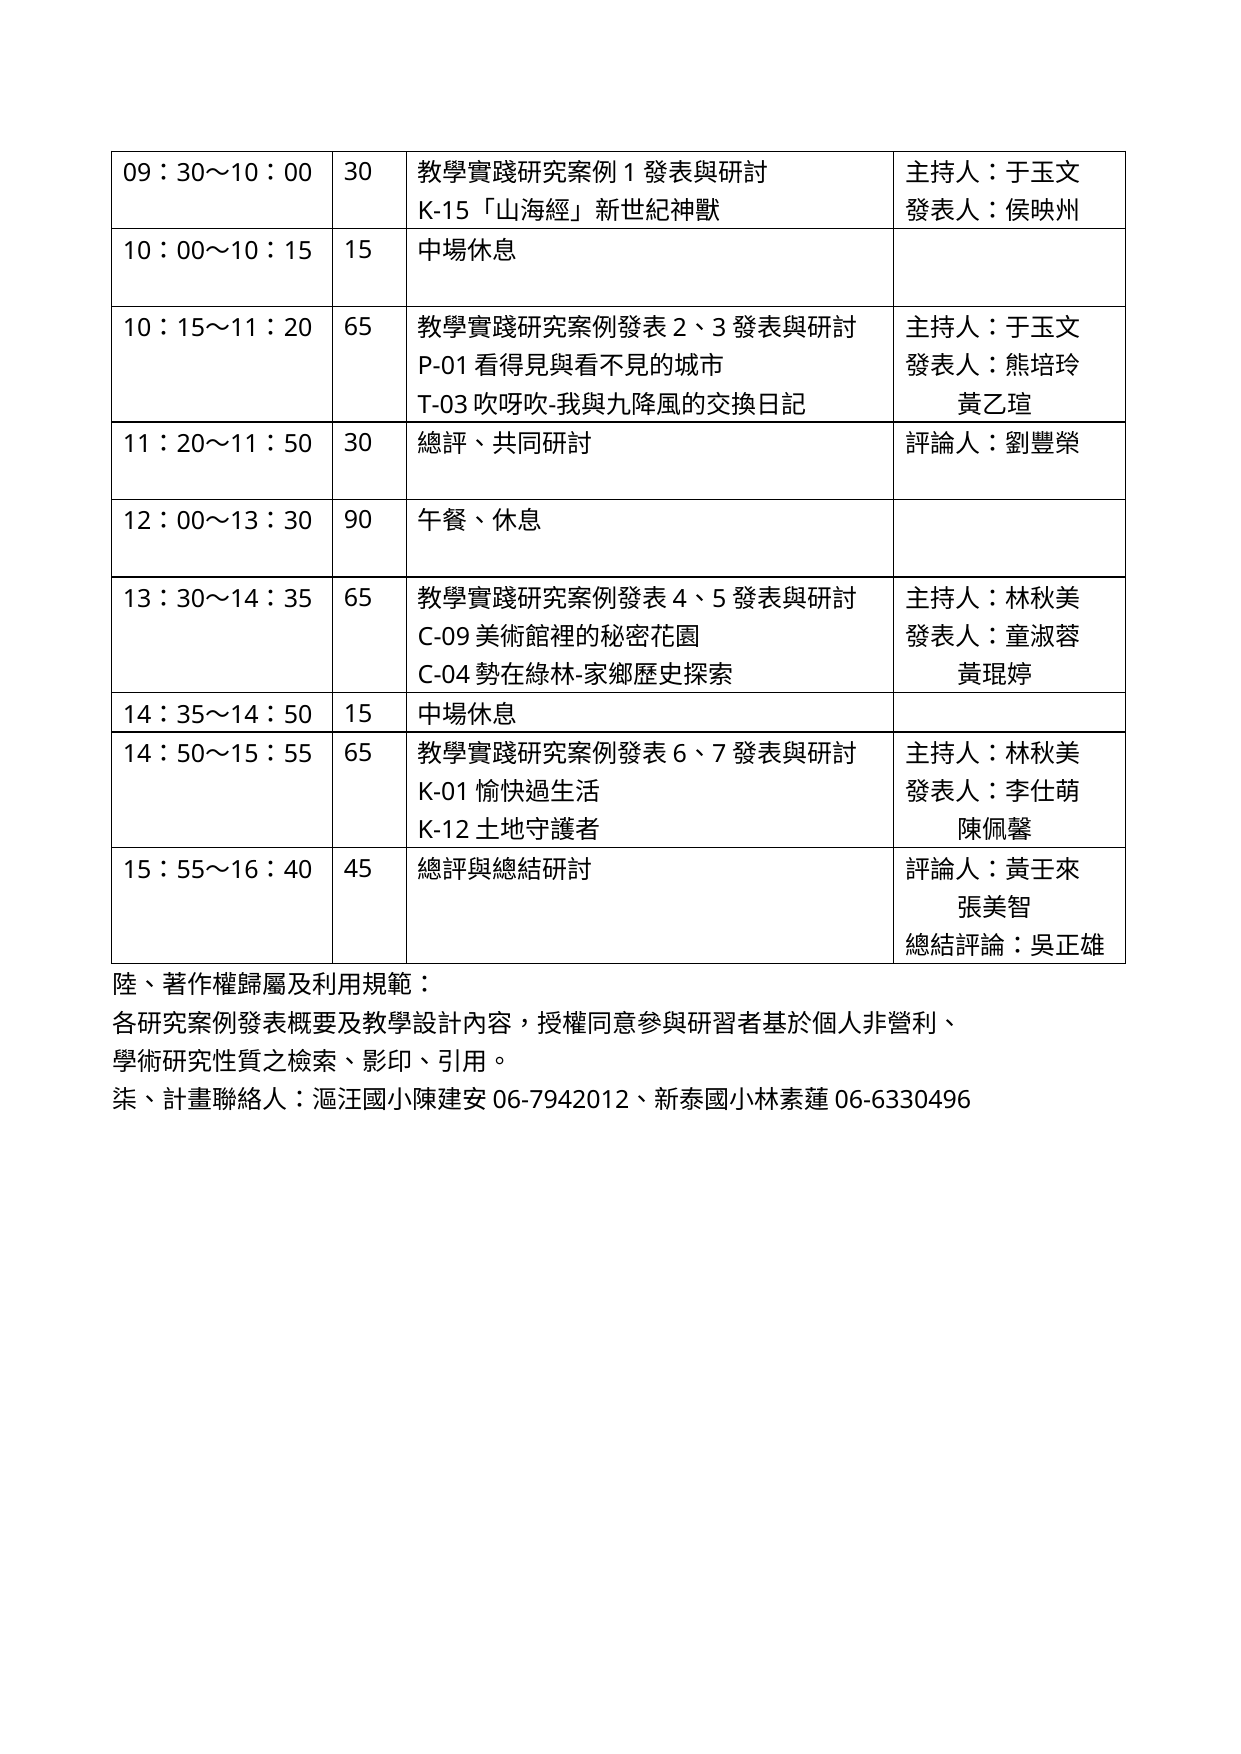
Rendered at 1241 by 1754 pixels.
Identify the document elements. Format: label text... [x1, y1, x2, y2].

table_cell 15：55～16：40 [112, 848, 332, 963]
text 柒、計畫聯絡人：漚汪國小陳建安06-7942012、新泰國小林素蓮06-6330496 [112, 1078, 1128, 1117]
table_cell 主持人：林秋美 發表人：童淑蓉 黃琨婷 [894, 578, 1125, 692]
table_cell 15 [333, 693, 406, 731]
table_cell 65 [333, 733, 406, 847]
table_cell 午餐、休息 [407, 500, 893, 576]
table_cell 評論人：劉豐榮 [894, 423, 1125, 499]
table_cell 主持人：于玉文 發表人：熊培玲 黃乙瑄 [894, 307, 1125, 421]
table_cell 30 [333, 423, 406, 499]
table_cell [894, 500, 1125, 576]
table_cell 10：00～10：15 [112, 229, 332, 306]
table_cell 總評、共同研討 [407, 423, 893, 499]
table_cell 教學實踐研究案例發表4、5 發表與研討 C-09美術館裡的秘密花園 C-04勢在綠林-家鄉歷史探索 [407, 578, 893, 692]
table_cell 65 [333, 307, 406, 421]
table_cell 14：50～15：55 [112, 733, 332, 847]
table_cell 15 [333, 229, 406, 306]
table_cell 主持人：林秋美 發表人：李仕萌 陳佩馨 [894, 733, 1125, 847]
table_cell [894, 229, 1125, 306]
table_cell 12：00～13：30 [112, 500, 332, 576]
table_cell 主持人：于玉文 發表人：侯映州 [894, 152, 1125, 228]
table_cell 45 [333, 848, 406, 963]
table_cell 14：35～14：50 [112, 693, 332, 731]
text 學術研究性質之檢索、影印、引用。 [112, 1040, 1128, 1078]
table_cell 教學實踐研究案例發表6、7 發表與研討 K-01愉快過生活 K-12土地守護者 [407, 733, 893, 847]
table_cell 09：30～10：00 [112, 152, 332, 228]
table_cell 65 [333, 578, 406, 692]
table_cell [894, 693, 1125, 731]
table_cell 評論人：黃壬來 張美智 總結評論：吳正雄 [894, 848, 1125, 963]
table_cell 13：30～14：35 [112, 578, 332, 692]
table_cell 10：15～11：20 [112, 307, 332, 421]
text 各研究案例發表概要及教學設計內容，授權同意參與研習者基於個人非營利、 [112, 1002, 1128, 1040]
table_cell 教學實踐研究案例發表2、3 發表與研討 P-01看得見與看不見的城市 T-03吹呀吹-我與九降風的交換日記 [407, 307, 893, 421]
table_cell 90 [333, 500, 406, 576]
text 陸、著作權歸屬及利用規範： [112, 964, 1128, 1002]
table_cell 30 [333, 152, 406, 228]
table_cell 中場休息 [407, 693, 893, 731]
table_cell 教學實踐研究案例1 發表與研討 K-15「山海經」新世紀神獸 [407, 152, 893, 228]
table_cell 11：20～11：50 [112, 423, 332, 499]
table_cell 總評與總結研討 [407, 848, 893, 963]
table_cell 中場休息 [407, 229, 893, 306]
